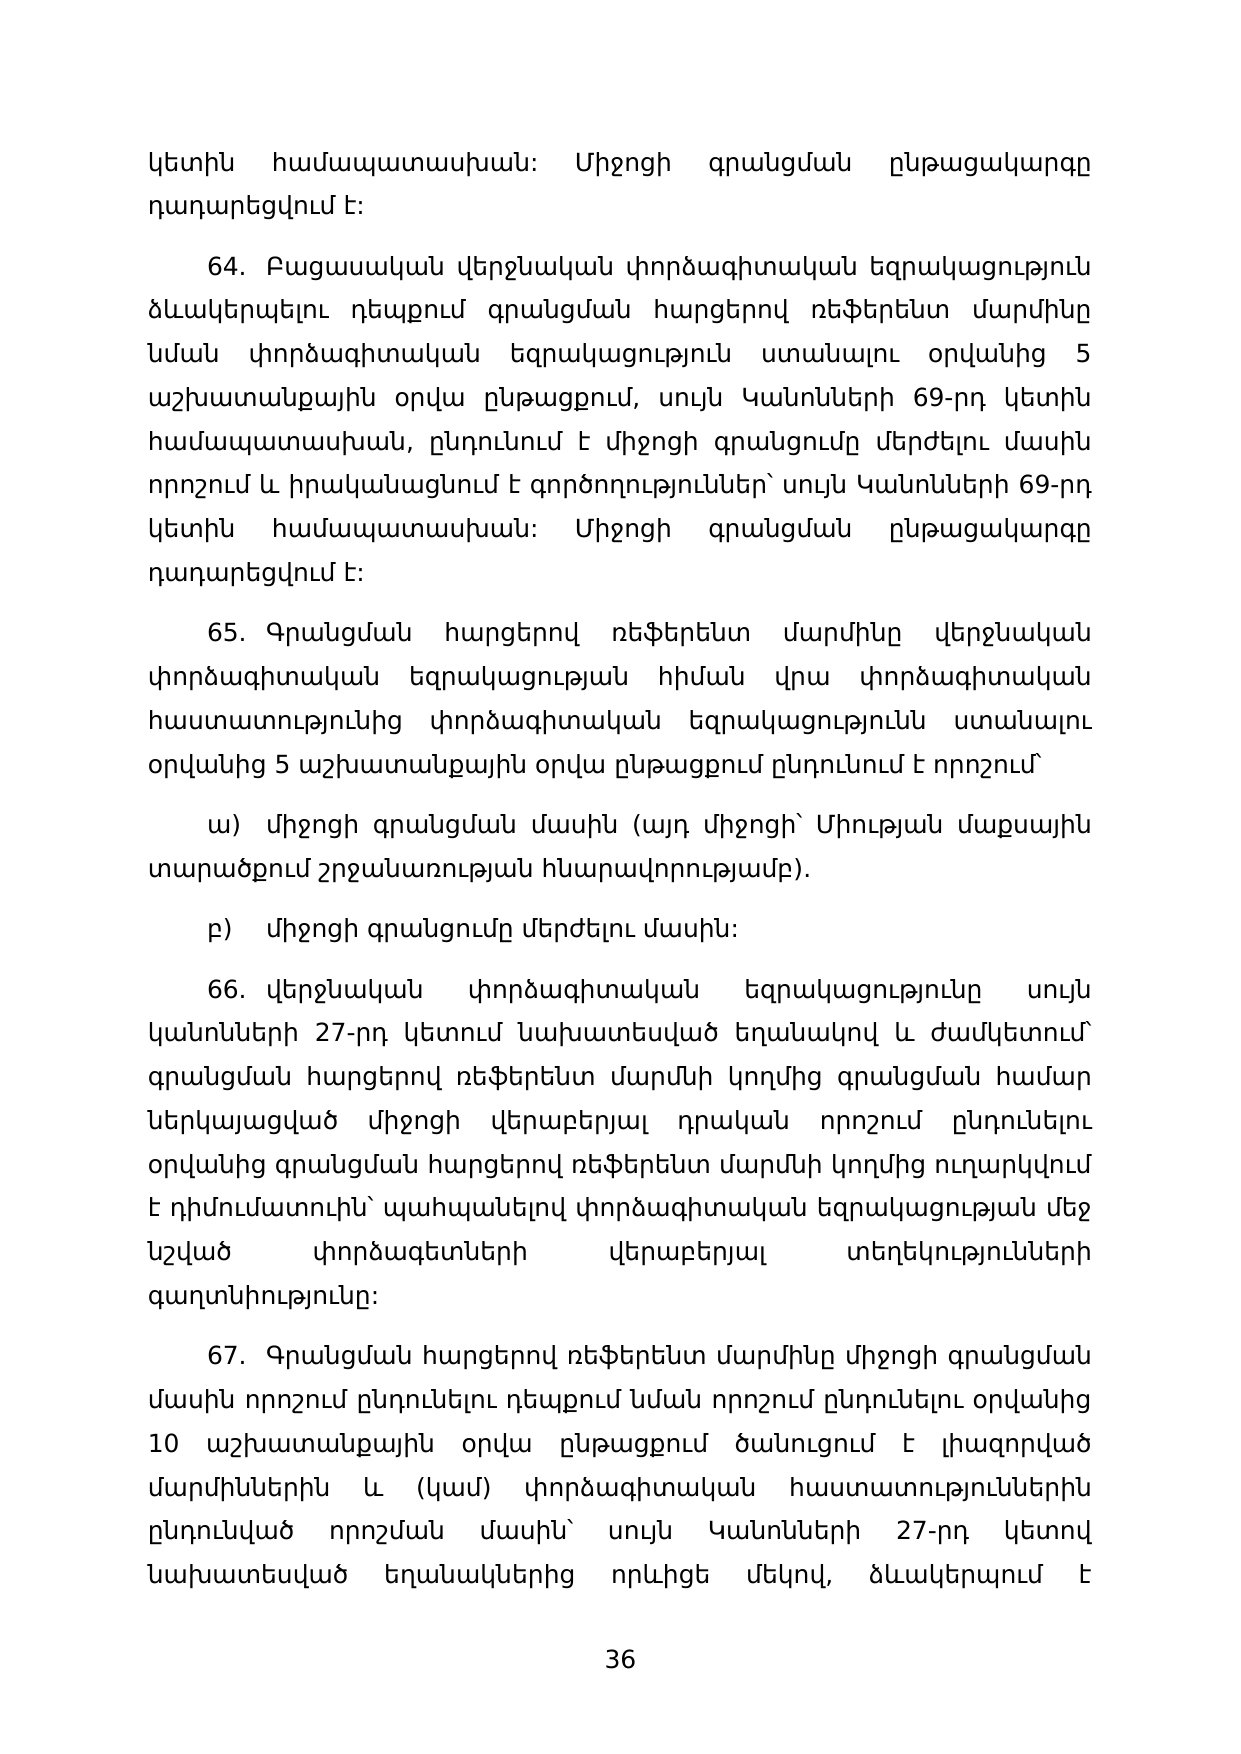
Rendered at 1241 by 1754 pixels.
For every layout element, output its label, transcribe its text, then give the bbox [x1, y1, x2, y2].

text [148, 148, 1092, 221]
text բ) միջոցի գրանցումը մերժելու մասին: [148, 914, 1092, 943]
text 65. Գրանցման հարցերով ռեֆերենտ մարմինը վերջնական փորձագիտական եզրակացության հիման վրա փորձագիտական հաստատությունից փորձագիտական եզրակացությունն ստանալու օրվանից 5 աշխատանքային օրվա ընթացքում ընդունում է որոշում՝ [148, 618, 1092, 779]
text 64. Բացասական վերջնական փորձագիտական եզրակացություն ձևակերպելու դեպքում գրանցման հարցերով ռեֆերենտ մարմինը նման փորձագիտական եզրակացություն ստանալու օրվանից 5 աշխատանքային օրվա ընթացքում, սույն Կանոնների 69-րդ կետին համապատասխան, ընդունում է միջոցի գրանցումը մերժելու մասին որոշում և իրականացնում է գործողություններ՝ սույն Կանոնների 69-րդ կետին համապատասխան: Միջոցի գրանցման ընթացակարգը դադարեցվում է: [148, 252, 1092, 587]
text ա) միջոցի գրանցման մասին (այդ միջոցի՝ Միության մաքսային տարածքում շրջանառության հնարավորությամբ)․ [148, 810, 1092, 883]
text 66. վերջնական փորձագիտական եզրակացությունը սույն կանոնների 27-րդ կետում նախատեսված եղանակով և ժամկետում՝ գրանցման հարցերով ռեֆերենտ մարմնի կողմից գրանցման համար ներկայացված միջոցի վերաբերյալ դրական որոշում ընդունելու օրվանից գրանցման հարցերով ռեֆերենտ մարմնի կողմից ուղարկվում է դիմումատուին՝ պահպանելով փորձագիտական եզրակացության մեջ նշված փորձագետների վերաբերյալ տեղեկությունների գաղտնիությունը: [148, 975, 1092, 1310]
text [148, 1341, 1092, 1589]
